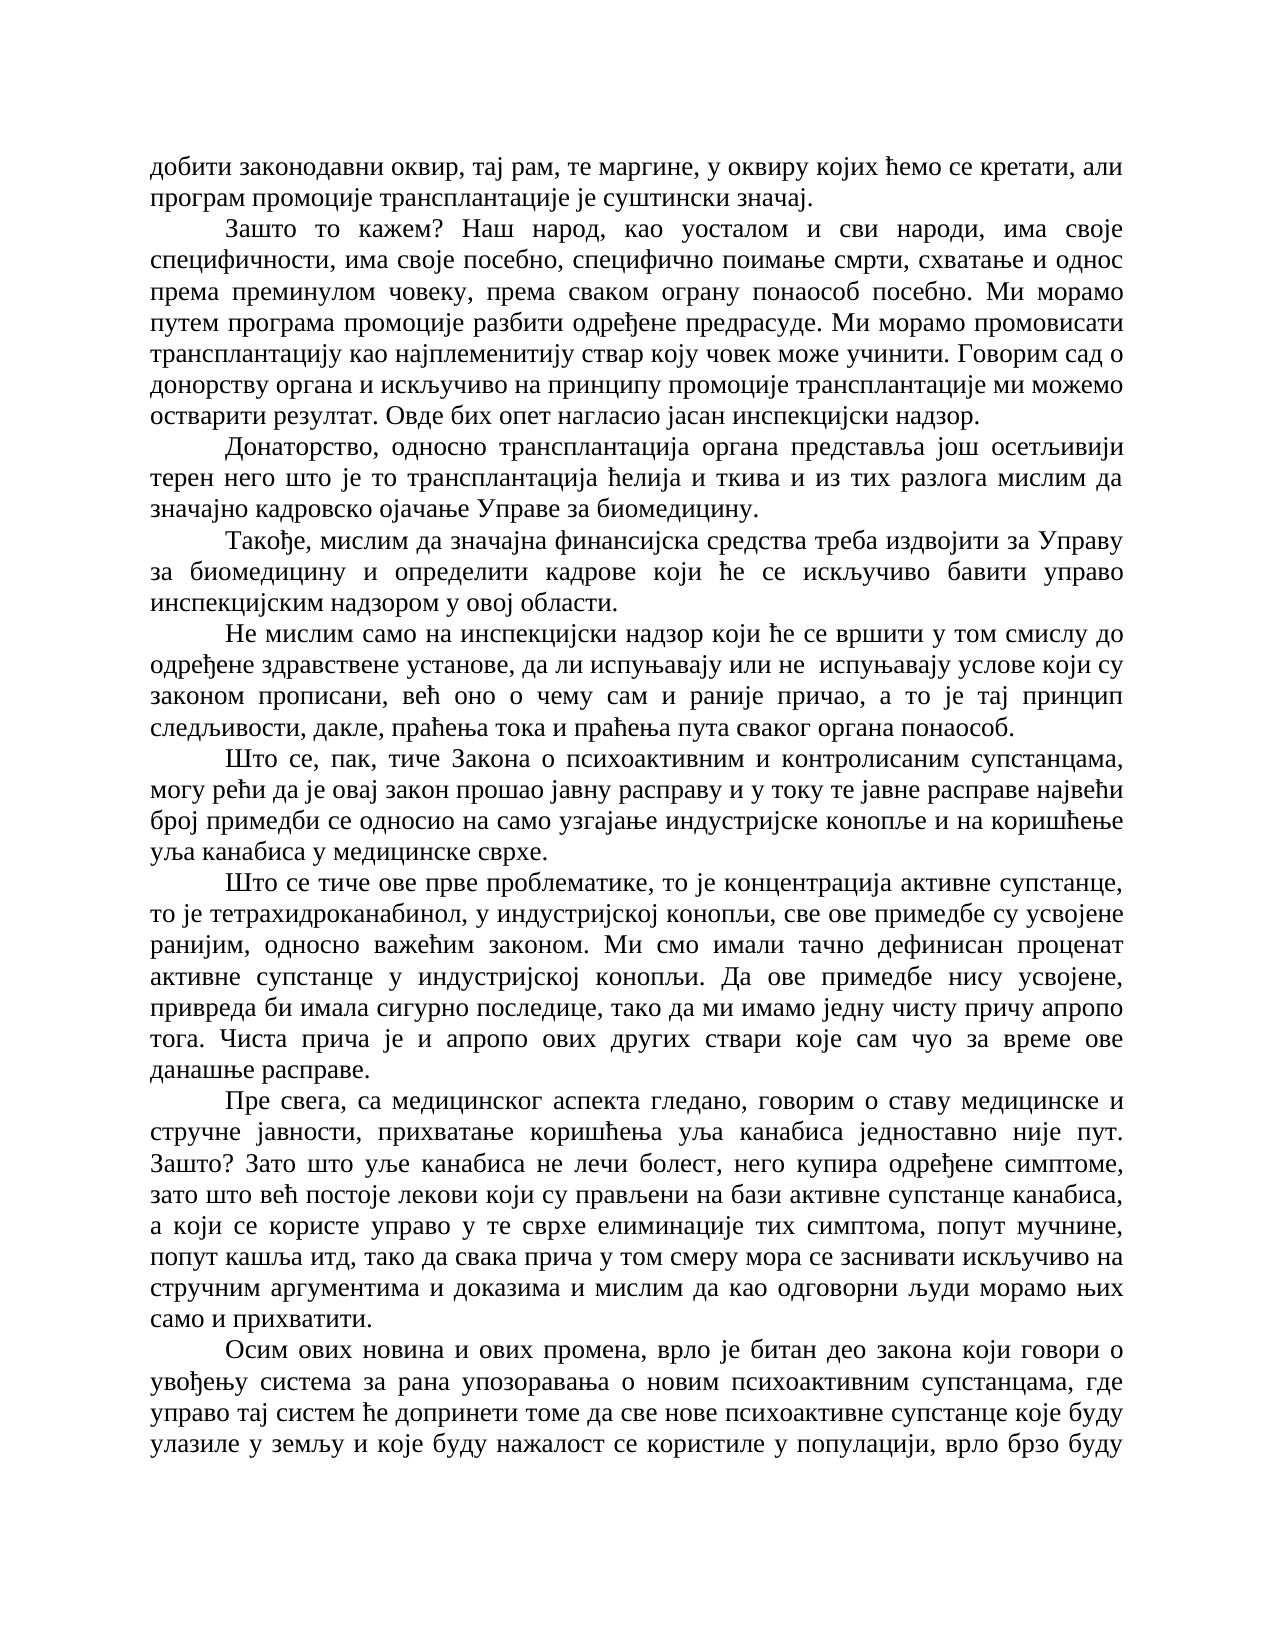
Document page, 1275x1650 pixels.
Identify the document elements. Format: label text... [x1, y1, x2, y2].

text Пре свега, са медицинског аспекта гледано, говорим о ставу медицинске и стручне јавности, прихватање коришћења уља канабиса једноставно није пут. Зашто? Зато што уље канабиса не лечи болест, него купира одређене симптоме, зато што већ постоје лекови који су прављени на бази активне супстанце канабиса, а који се користе управо у те сврхе елиминације тих симптома, попут мучнине, попут кашља итд, тако да свака прича у том смеру мора се заснивати искључиво на стручним аргументима и доказима и мислим да као одговорни људи морамо њих само и прихватити. [150, 1084, 1125, 1333]
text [150, 1333, 1125, 1458]
text Не мислим само на инспекцијски надзор који ће се вршити у том смислу до одређене здравствене установе, да ли испуњавају или не испуњавају услове који су законом прописани, већ оно о чему сам и раније причао, а то је тај принцип следљивости, дакле, праћења тока и праћења пута сваког органа понаособ. [150, 617, 1125, 742]
text Донаторство, односно трансплантација органа представља још осетљивији терен него што је то трансплантација ћелија и ткива и из тих разлога мислим да значајно кадровско ојачање Управе за биомедицину. [150, 430, 1125, 524]
text Такође, мислим да значајна финансијска средства треба издвојити за Управу за биомедицину и определити кадрове који ће се искључиво бавити управо инспекцијским надзором у овој области. [150, 524, 1125, 617]
text Зашто то кажем? Наш народ, као уосталом и сви народи, има своје специфичности, има своје посебно, специфично поимање смрти, схватање и однос према преминулом човеку, према сваком ограну понаособ посебно. Ми морамо путем програма промоције разбити одређене предрасуде. Ми морамо промовисати трансплантацију као најплеменитију ствар коју човек може учинити. Говорим сад о донорству органа и искључиво на принципу промоције трансплантације ми можемо остварити резултат. Овде бих опет нагласио јасан инспекцијски надзор. [150, 212, 1125, 430]
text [150, 150, 1125, 212]
text Што се, пак, тиче Закона о психоактивним и контролисаним супстанцама, могу рећи да је овај закон прошао јавну расправу и у току те јавне расправе највећи број примедби се односио на само узгајање индустријске конопље и на коришћење уља канабиса у медицинске сврхе. [150, 742, 1125, 866]
text Што се тиче ове прве проблематике, то је концентрација активне супстанце, то је тетрахидроканабинол, у индустријској конопљи, све ове примедбе су усвојене ранијим, односно важећим законом. Ми смо имали тачно дефинисан проценат активне супстанце у индустријској конопљи. Да ове примедбе нису усвојене, привреда би имала сигурно последице, тако да ми имамо једну чисту причу апропо тога. Чиста прича је и апропо ових других ствари које сам чуо за време ове данашње расправе. [150, 866, 1125, 1084]
